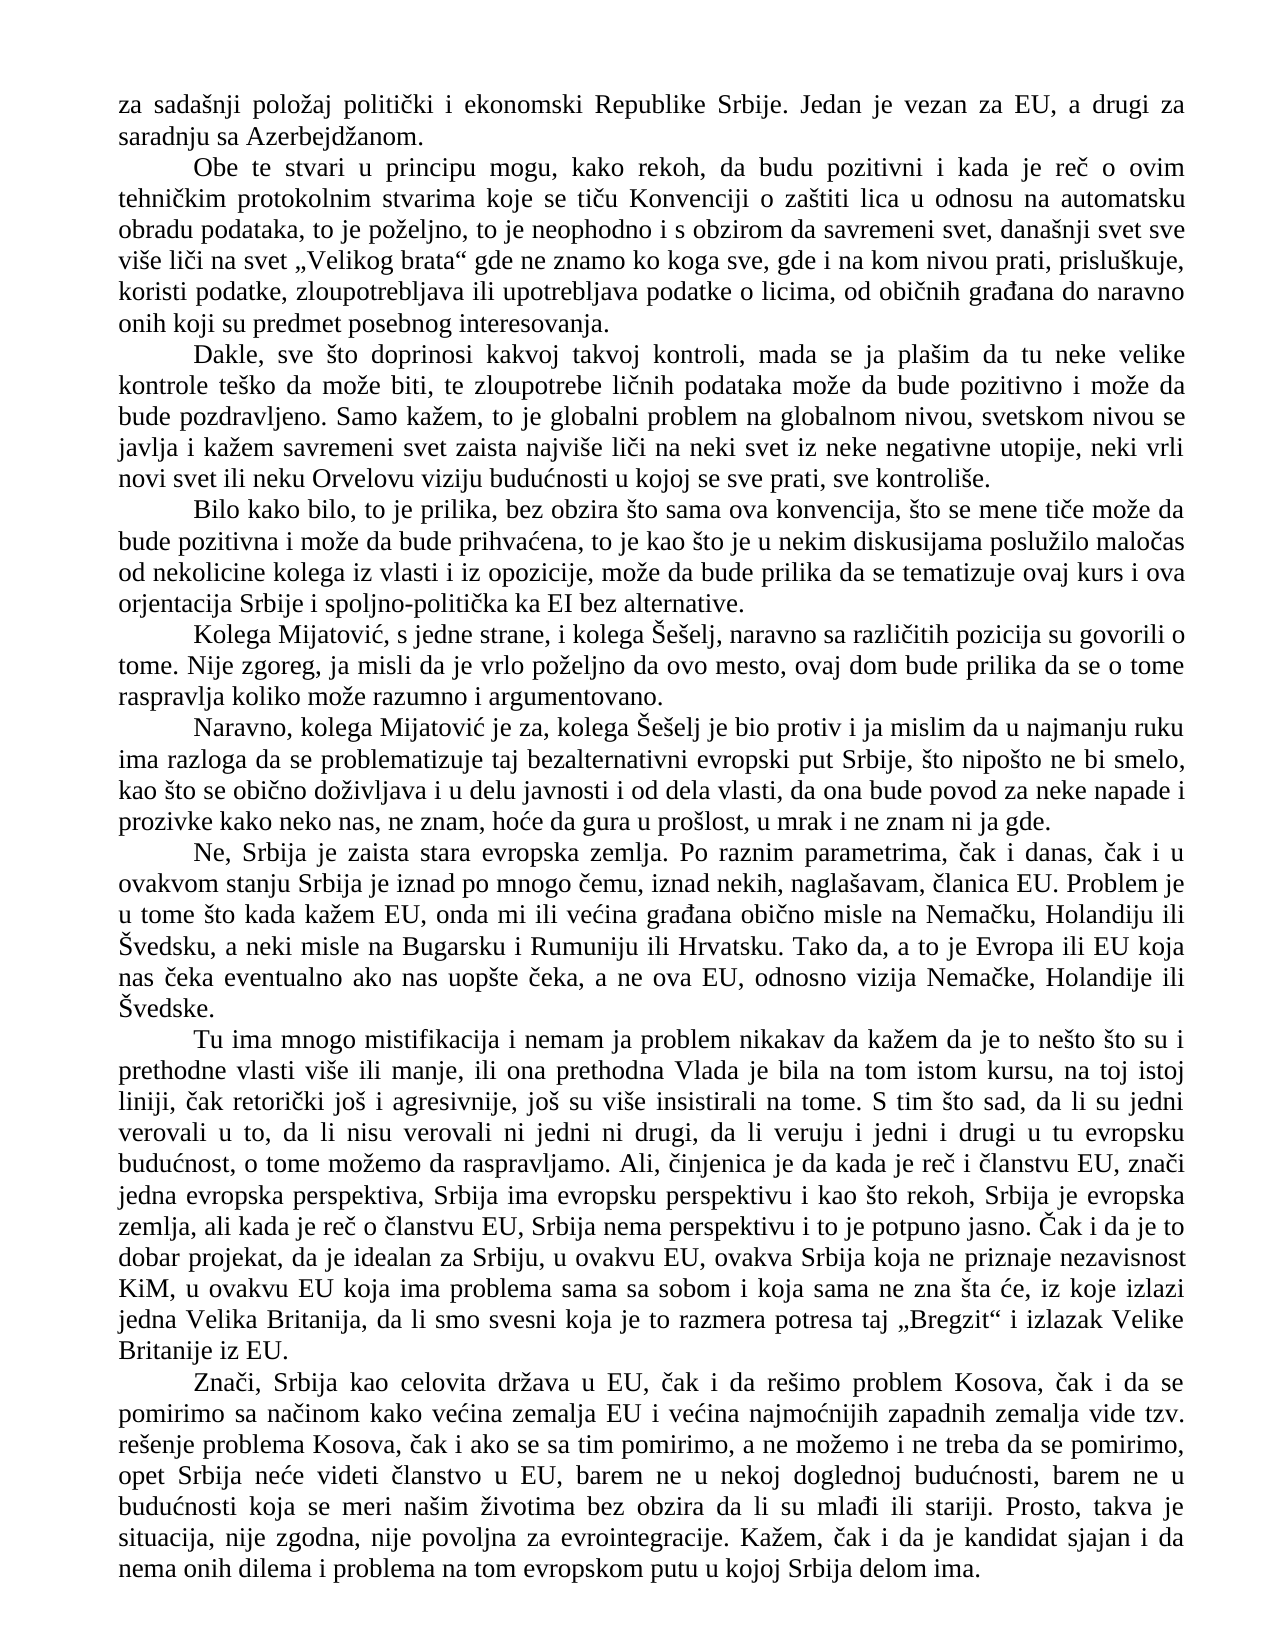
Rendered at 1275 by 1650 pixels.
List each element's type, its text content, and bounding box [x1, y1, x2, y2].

text Ne, Srbija je zaista stara evropska zemlja. Po raznim parametrima, čak i danas, čak i u ovakvom stanju Srbija je iznad po mnogo čemu, iznad nekih, naglašavam, članica EU. Problem je u tome što kada kažem EU, onda mi ili većina građana obično misle na Nemačku, Holandiju ili Švedsku, a neki misle na Bugarsku i Rumuniju ili Hrvatsku. Tako da, a to je Evropa ili EU koja nas čeka eventualno ako nas uopšte čeka, a ne ova EU, odnosno vizija Nemačke, Holandije ili Švedske. [118, 836, 1186, 1023]
text Kolega Mijatović, s jedne strane, i kolega Šešelj, naravno sa različitih pozicija su govorili o tome. Nije zgoreg, ja misli da je vrlo poželjno da ovo mesto, ovaj dom bude prilika da se o tome raspravlja koliko može razumno i argumentovano. [118, 618, 1186, 712]
text Tu ima mnogo mistifikacija i nemam ja problem nikakav da kažem da je to nešto što su i prethodne vlasti više ili manje, ili ona prethodna Vlada je bila na tom istom kursu, na toj istoj liniji, čak retorički još i agresivnije, još su više insistirali na tome. S tim što sad, da li su jedni verovali u to, da li nisu verovali ni jedni ni drugi, da li veruju i jedni i drugi u tu evropsku budućnost, o tome možemo da raspravljamo. Ali, činjenica je da kada je reč i članstvu EU, znači jedna evropska perspektiva, Srbija ima evropsku perspektivu i kao što rekoh, Srbija je evropska zemlja, ali kada je reč o članstvu EU, Srbija nema perspektivu i to je potpuno jasno. Čak i da je to dobar projekat, da je idealan za Srbiju, u ovakvu EU, ovakva Srbija koja ne priznaje nezavisnost KiM, u ovakvu EU koja ima problema sama sa sobom i koja sama ne zna šta će, iz koje izlazi jedna Velika Britanija, da li smo svesni koja je to razmera potresa taj „Bregzit“ i izlazak Velike Britanije iz EU. [118, 1023, 1186, 1366]
text Naravno, kolega Mijatović je za, kolega Šešelj je bio protiv i ja mislim da u najmanju ruku ima razloga da se problematizuje taj bezalternativni evropski put Srbije, što nipošto ne bi smelo, kao što se obično doživljava i u delu javnosti i od dela vlasti, da ona bude povod za neke napade i prozivke kako neko nas, ne znam, hoće da gura u prošlost, u mrak i ne znam ni ja gde. [118, 712, 1186, 836]
text Bilo kako bilo, to je prilika, bez obzira što sama ova konvencija, što se mene tiče može da bude pozitivna i može da bude prihvaćena, to je kao što je u nekim diskusijama poslužilo maločas od nekolicine kolega iz vlasti i iz opozicije, može da bude prilika da se tematizuje ovaj kurs i ova orjentacija Srbije i spoljno-politička ka EI bez alternative. [118, 493, 1186, 618]
text Znači, Srbija kao celovita država u EU, čak i da rešimo problem Kosova, čak i da se pomirimo sa načinom kako većina zemalja EU i većina najmoćnijih zapadnih zemalja vide tzv. rešenje problema Kosova, čak i ako se sa tim pomirimo, a ne možemo i ne treba da se pomirimo, opet Srbija neće videti članstvo u EU, barem ne u nekoj doglednoj budućnosti, barem ne u budućnosti koja se meri našim životima bez obzira da li su mlađi ili stariji. Prosto, takva je situacija, nije zgodna, nije povoljna za evrointegracije. Kažem, čak i da je kandidat sjajan i da nema onih dilema i problema na tom evropskom putu u kojoj Srbija delom ima. [118, 1366, 1186, 1584]
text Dakle, sve što doprinosi kakvoj takvoj kontroli, mada se ja plašim da tu neke velike kontrole teško da može biti, te zloupotrebe ličnih podataka može da bude pozitivno i može da bude pozdravljeno. Samo kažem, to je globalni problem na globalnom nivou, svetskom nivou se javlja i kažem savremeni svet zaista najviše liči na neki svet iz neke negativne utopije, neki vrli novi svet ili neku Orvelovu viziju budućnosti u kojoj se sve prati, sve kontroliše. [118, 338, 1186, 493]
text Obe te stvari u principu mogu, kako rekoh, da budu pozitivni i kada je reč o ovim tehničkim protokolnim stvarima koje se tiču Konvenciji o zaštiti lica u odnosu na automatsku obradu podataka, to je poželjno, to je neophodno i s obzirom da savremeni svet, današnji svet sve više liči na svet „Velikog brata“ gde ne znamo ko koga sve, gde i na kom nivou prati, prisluškuje, koristi podatke, zloupotrebljava ili upotrebljava podatke o licima, od običnih građana do naravno onih koji su predmet posebnog interesovanja. [118, 151, 1186, 338]
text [118, 89, 1186, 151]
